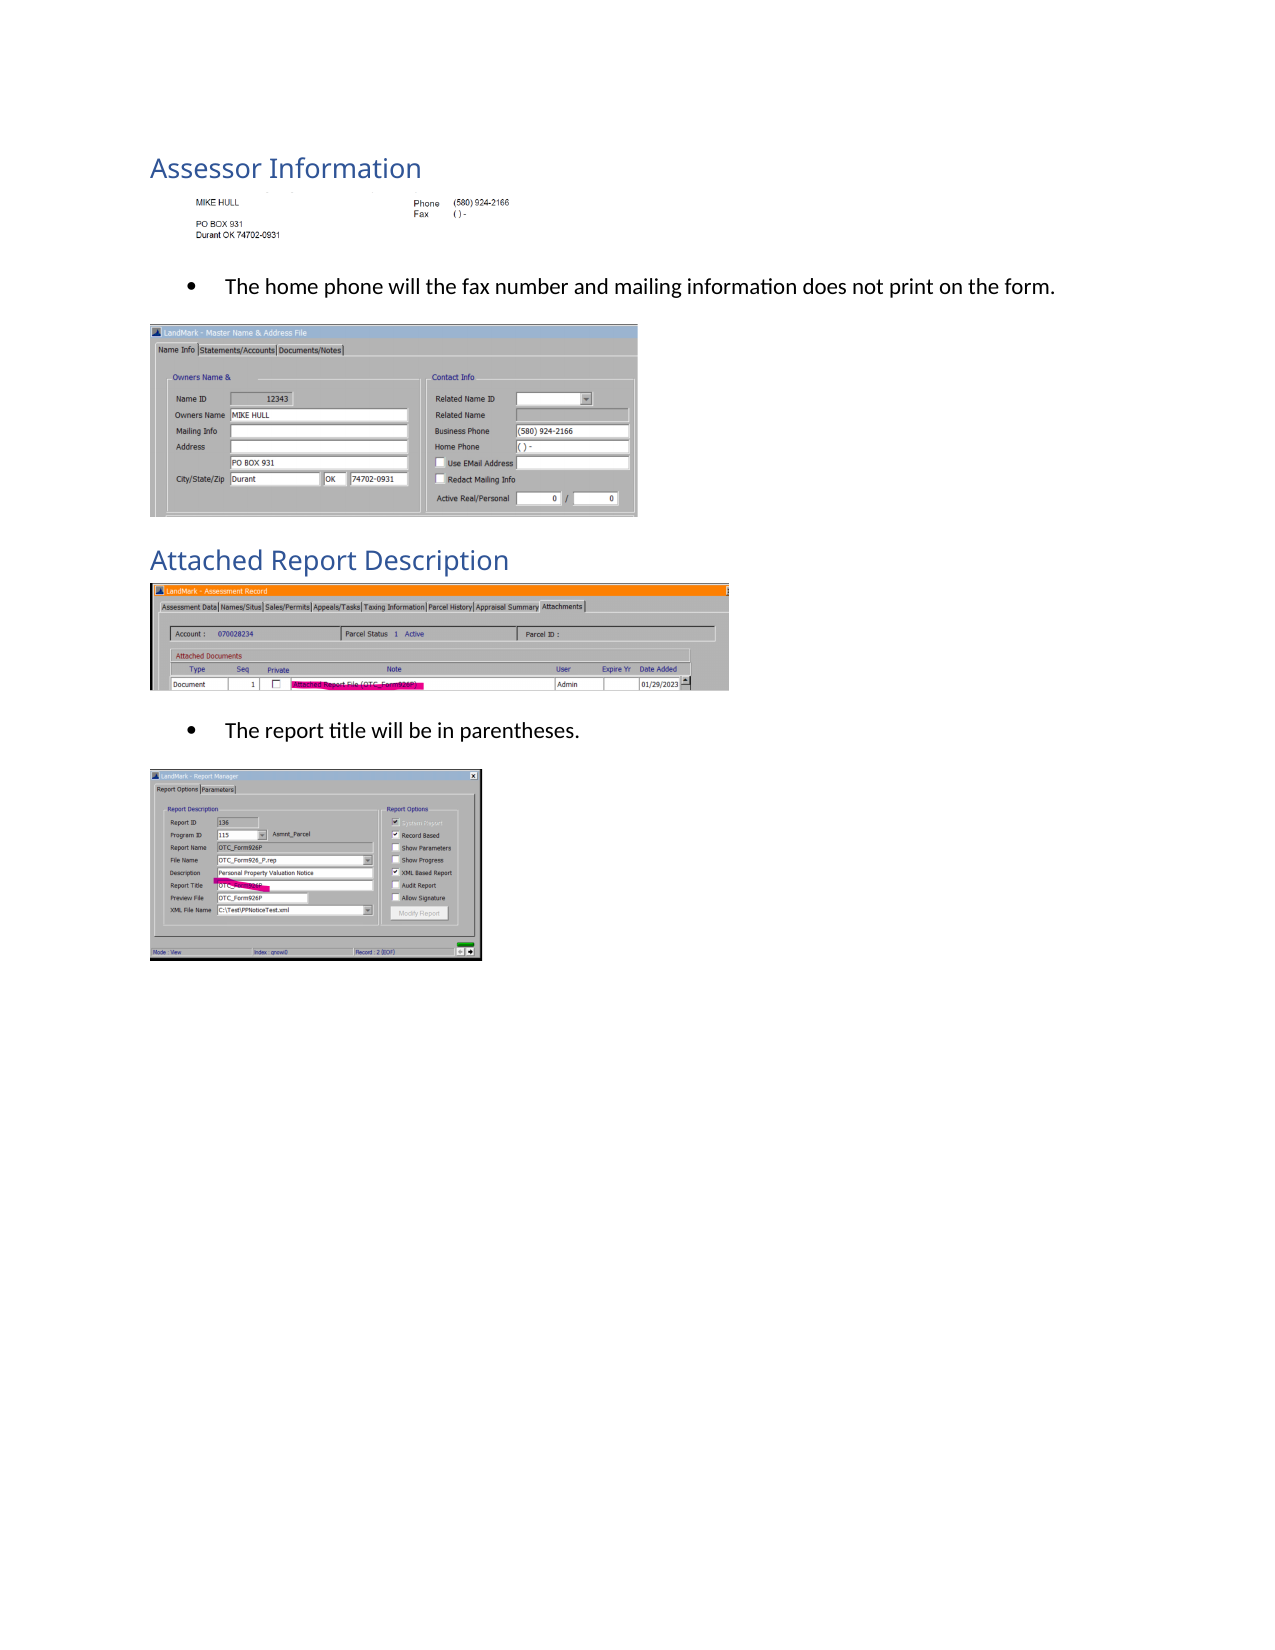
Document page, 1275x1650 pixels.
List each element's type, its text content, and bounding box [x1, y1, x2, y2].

subtitle Attached Report Description [150, 541, 1125, 578]
list The report title will be in parentheses. [187, 716, 1125, 744]
subtitle Assessor Information [150, 150, 1125, 187]
picture [150, 769, 483, 961]
picture [150, 583, 729, 692]
picture [150, 192, 564, 247]
picture [150, 324, 638, 517]
list The home phone will the fax number and mailing information does not print on the form. [187, 272, 1125, 300]
